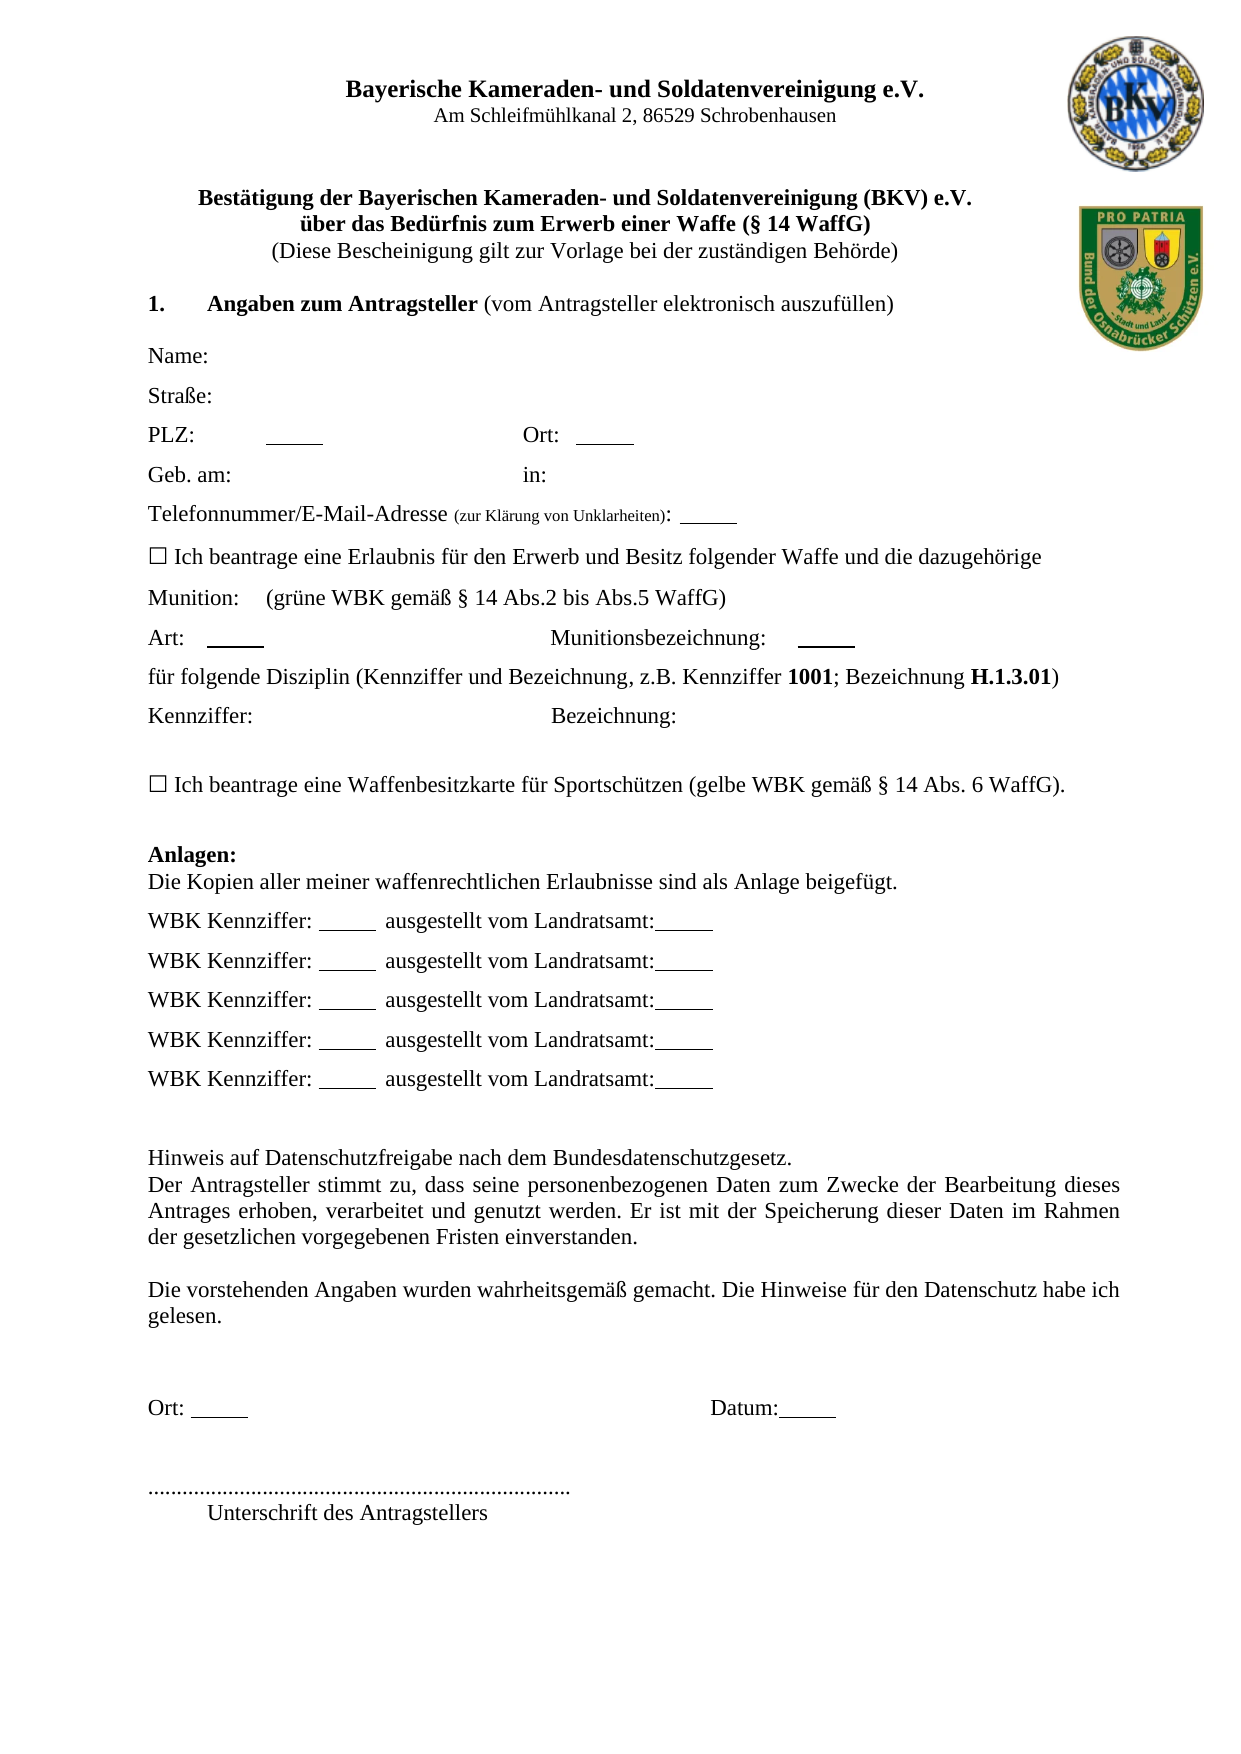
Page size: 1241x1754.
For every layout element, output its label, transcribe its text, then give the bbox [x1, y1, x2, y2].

subtitle Bestätigung der Bayerischen Kameraden- und Soldatenvereinigung (BKV) e.V. [148, 184, 1122, 211]
text 1. Angaben zum Antragsteller (vom Antragsteller elektronisch auszufüllen) [148, 289, 1056, 316]
text Art: Munitionsbezeichnung: [148, 623, 1122, 650]
text Der Antragsteller stimmt zu, dass seine personenbezogenen Daten zum Zwecke der Bearbeitung dieses Antrages erhoben, verarbeitet und genutzt werden. Er ist mit der Speicherung dieser Daten im Rahmen der gesetzlichen vorgegebenen Fristen einverstanden. [148, 1171, 1122, 1250]
text Die Kopien aller meiner waffenrechtlichen Erlaubnisse sind als Anlage beigefügt. [148, 868, 1122, 894]
text Ich beantrage eine Waffenbesitzkarte für Sportschützen (gelbe WBK gemäß § 14 Abs. 6 WaffG). [148, 768, 1122, 799]
text Unterschrift des Antragstellers [148, 1499, 1122, 1526]
text WBK Kennziffer: ausgestellt vom Landratsamt: [148, 986, 1122, 1013]
text Kennziffer: Bezeichnung: [148, 702, 1122, 729]
text Hinweis auf Datenschutzfreigabe nach dem Bundesdatenschutzgesetz. [148, 1144, 1122, 1171]
text Straße: [148, 382, 1122, 408]
text PLZ: Ort: [148, 421, 1122, 448]
text für folgende Disziplin (Kennziffer und Bezeichnung, z.B. Kennziffer 1001; Bezeichnung H.1.3.01) [148, 663, 1122, 689]
text Ich beantrage eine Erlaubnis für den Erwerb und Besitz folgender Waffe und die dazugehörige Munition: (grüne WBK gemäß § 14 Abs.2 bis Abs.5 WaffG) [148, 540, 1122, 610]
text Telefonnummer/E-Mail-Adresse (zur Klärung von Unklarheiten): [148, 500, 1122, 527]
text Geb. am: in: [148, 461, 1122, 487]
subtitle über das Bedürfnis zum Erwerb einer Waffe (§ 14 WaffG) [148, 211, 1056, 237]
text WBK Kennziffer: ausgestellt vom Landratsamt: [148, 907, 1122, 934]
text WBK Kennziffer: ausgestellt vom Landratsamt: [148, 1065, 1122, 1092]
text (Diese Bescheinigung gilt zur Vorlage bei der zuständigen Behörde) [148, 237, 1056, 263]
picture [1056, 194, 1226, 352]
text Anlagen: [148, 842, 1122, 868]
text Name: [148, 342, 1122, 369]
text WBK Kennziffer: ausgestellt vom Landratsamt: [148, 947, 1122, 973]
text Die vorstehenden Angaben wurden wahrheitsgemäß gemacht. Die Hinweise für den Datenschutz habe ich gelesen. [148, 1276, 1122, 1329]
text Ort: Datum: [148, 1394, 1122, 1420]
text .......................................................................... [148, 1473, 1122, 1499]
text WBK Kennziffer: ausgestellt vom Landratsamt: [148, 1026, 1122, 1052]
